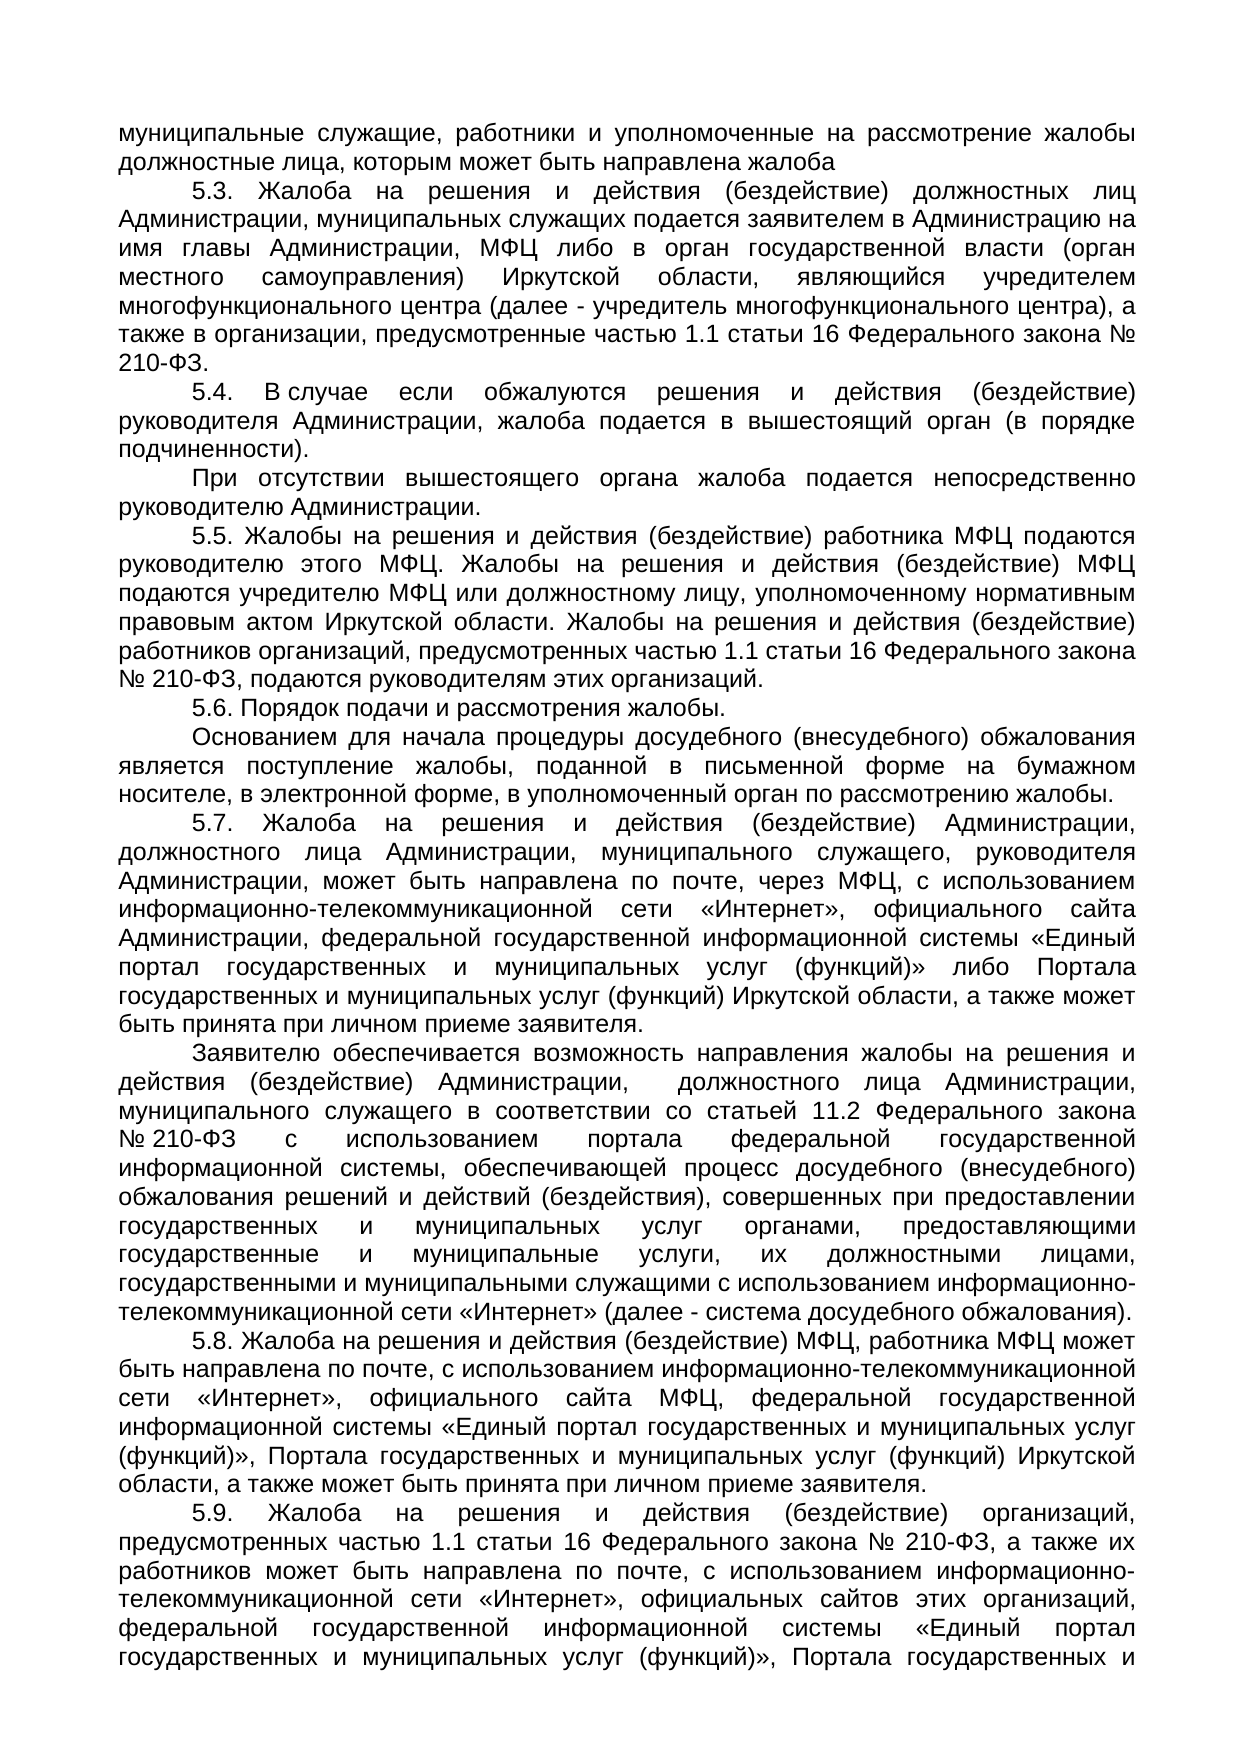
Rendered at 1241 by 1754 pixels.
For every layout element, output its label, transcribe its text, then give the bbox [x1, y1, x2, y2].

text Основанием для начала процедуры досудебного (внесудебного) обжалования является поступление жалобы, поданной в письменной форме на бумажном носителе, в электронной форме, в уполномоченный орган по рассмотрению жалобы. [118, 722, 1137, 808]
text 5.6. Порядок подачи и рассмотрения жалобы. [118, 693, 1137, 722]
text При отсутствии вышестоящего органа жалоба подается непосредственно руководителю Администрации. [118, 463, 1137, 521]
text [118, 1498, 1137, 1671]
text 5.5. Жалобы на решения и действия (бездействие) работника МФЦ подаются руководителю этого МФЦ. Жалобы на решения и действия (бездействие) МФЦ подаются учредителю МФЦ или должностному лицу, уполномоченному нормативным правовым актом Иркутской области. Жалобы на решения и действия (бездействие) работников организаций, предусмотренных частью 1.1 статьи 16 Федерального закона № 210-ФЗ, подаются руководителям этих организаций. [118, 521, 1137, 693]
text 5.8. Жалоба на решения и действия (бездействие) МФЦ, работника МФЦ может быть направлена по почте, с использованием информационно-телекоммуникационной сети «Интернет», официального сайта МФЦ, федеральной государственной информационной системы «Единый портал государственных и муниципальных услуг (функций)», Портала государственных и муниципальных услуг (функций) Иркутской области, а также может быть принята при личном приеме заявителя. [118, 1326, 1137, 1498]
text Заявителю обеспечивается возможность направления жалобы на решения и действия (бездействие) Администрации, должностного лица Администрации, муниципального служащего в соответствии со статьей 11.2 Федерального закона № 210-ФЗ с использованием портала федеральной государственной информационной системы, обеспечивающей процесс досудебного (внесудебного) обжалования решений и действий (бездействия), совершенных при предоставлении государственных и муниципальных услуг органами, предоставляющими государственные и муниципальные услуги, их должностными лицами, государственными и муниципальными служащими с использованием информационно-телекоммуникационной сети «Интернет» (далее - система досудебного обжалования). [118, 1038, 1137, 1326]
text 5.4. В случае если обжалуются решения и действия (бездействие) руководителя Администрации, жалоба подается в вышестоящий орган (в порядке подчиненности). [118, 377, 1137, 463]
text 5.3. Жалоба на решения и действия (бездействие) должностных лиц Администрации, муниципальных служащих подается заявителем в Администрацию на имя главы Администрации, МФЦ либо в орган государственной власти (орган местного самоуправления) Иркутской области, являющийся учредителем многофункционального центра (далее - учредитель многофункционального центра), а также в организации, предусмотренные частью 1.1 статьи 16 Федерального закона № 210-ФЗ. [118, 176, 1137, 377]
text 5.7. Жалоба на решения и действия (бездействие) Администрации, должностного лица Администрации, муниципального служащего, руководителя Администрации, может быть направлена по почте, через МФЦ, с использованием информационно-телекоммуникационной сети «Интернет», официального сайта Администрации, федеральной государственной информационной системы «Единый портал государственных и муниципальных услуг (функций)» либо Портала государственных и муниципальных услуг (функций) Иркутской области, а также может быть принята при личном приеме заявителя. [118, 808, 1137, 1038]
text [118, 118, 1137, 176]
